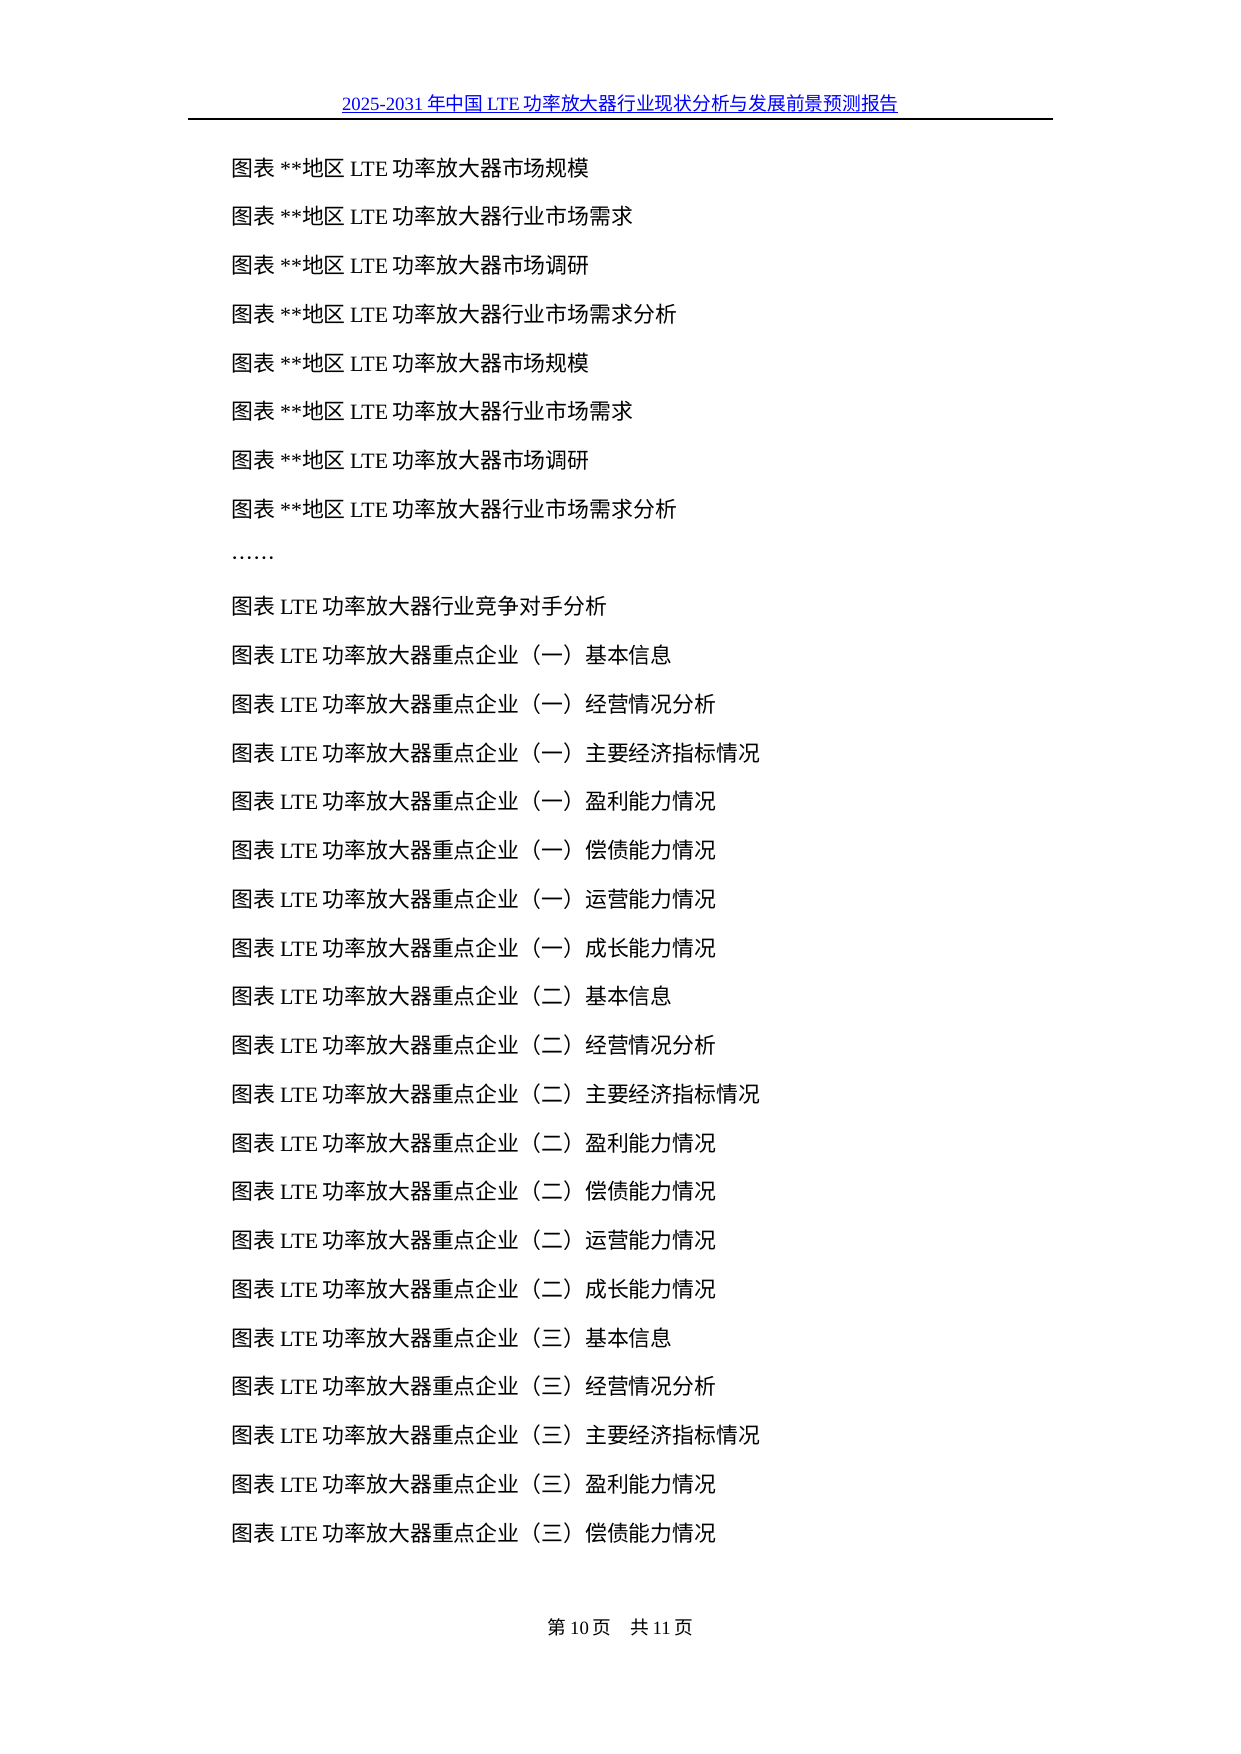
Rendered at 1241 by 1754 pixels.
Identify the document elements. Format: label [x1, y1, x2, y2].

text [187, 150, 1053, 1548]
